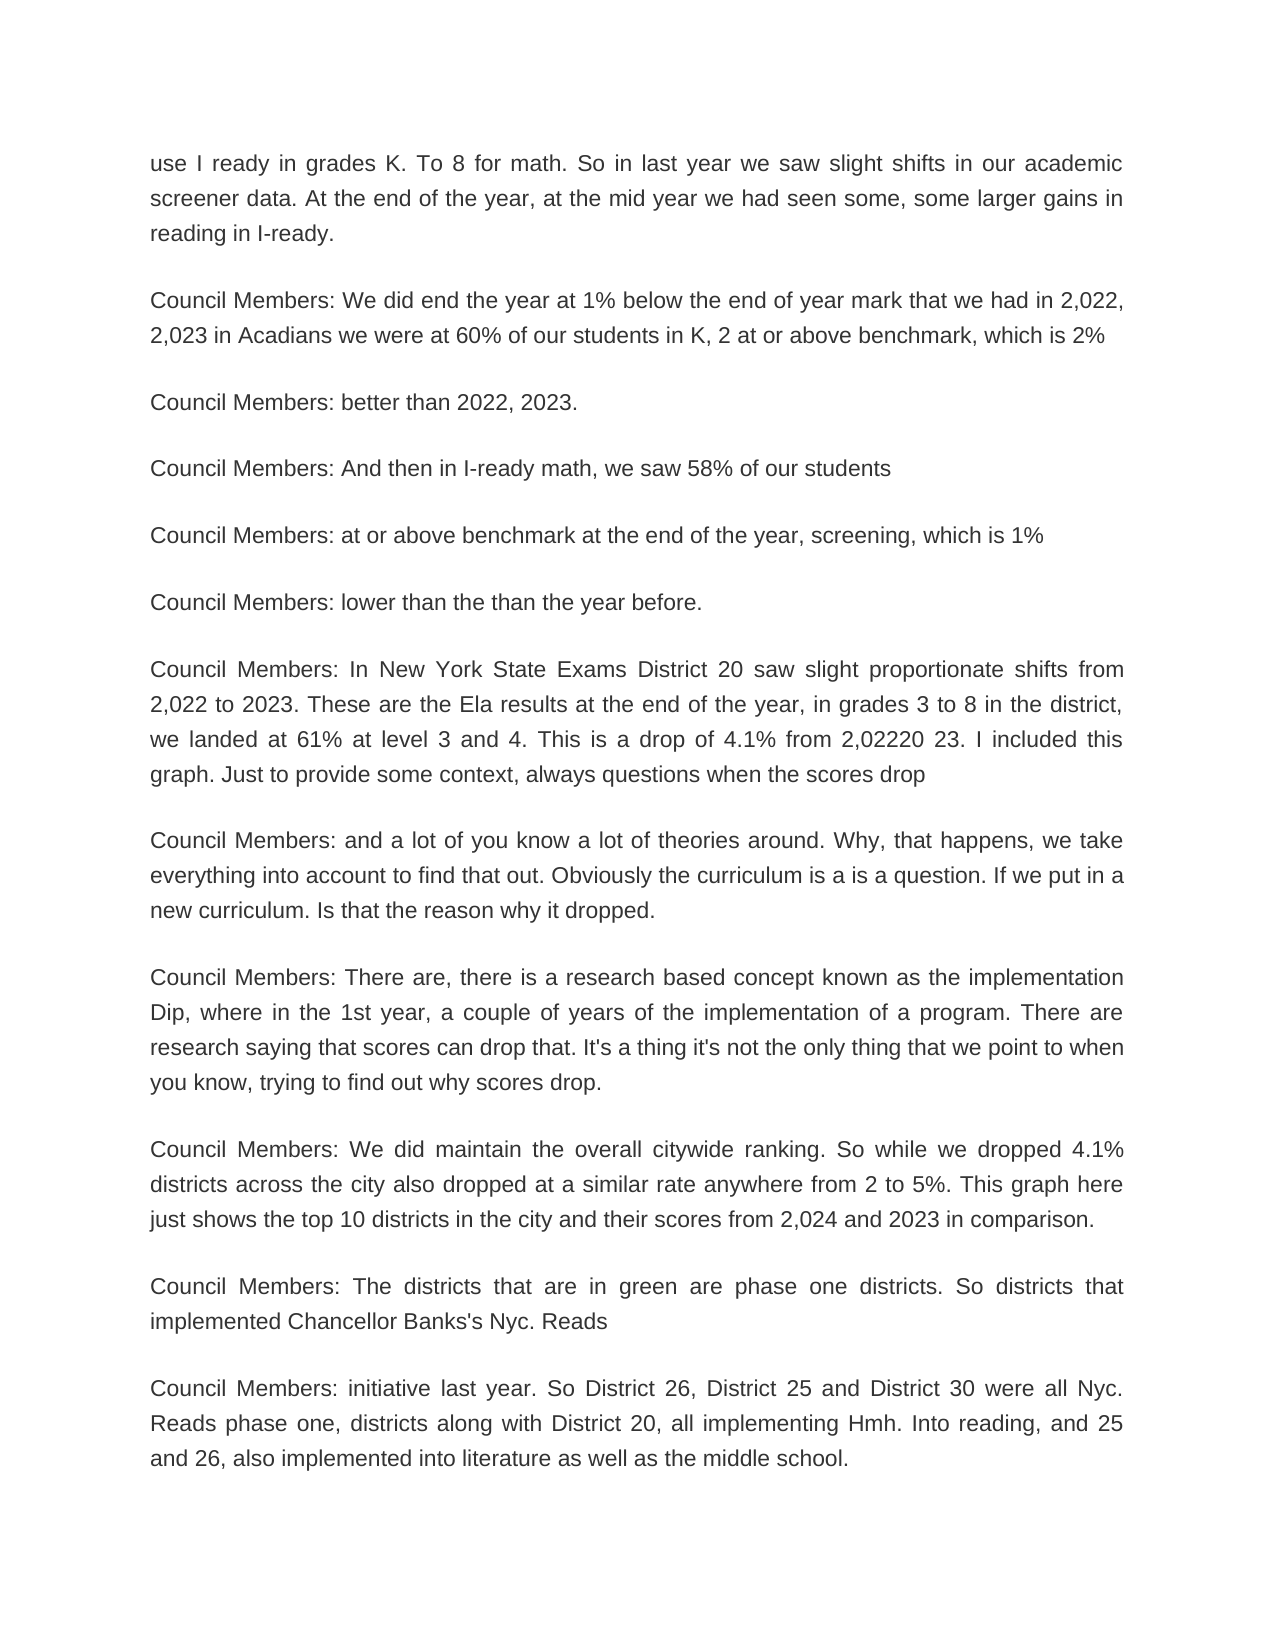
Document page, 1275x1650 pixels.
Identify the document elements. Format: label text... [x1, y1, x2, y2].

text Council Members: initiative last year. So District 26, District 25 and District 30 were all Nyc. Reads phase one, districts along with District 20, all implementing Hmh. Into reading, and 25 and 26, also implemented into literature as well as the middle school. [150, 1374, 1125, 1471]
text Council Members: There are, there is a research based concept known as the implementation Dip, where in the 1st year, a couple of years of the implementation of a program. There are research saying that scores can drop that. It's a thing it's not the only thing that we point to when you know, trying to find out why scores drop. [150, 964, 1125, 1096]
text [150, 150, 1125, 246]
text Council Members: In New York State Exams District 20 saw slight proportionate shifts from 2,022 to 2023. These are the Ela results at the end of the year, in grades 3 to 8 in the district, we landed at 61% at level 3 and 4. This is a drop of 4.1% from 2,02220 23. I included this graph. Just to provide some context, always questions when the scores drop [150, 656, 1125, 787]
text Council Members: better than 2022, 2023. [150, 388, 1125, 415]
text Council Members: and a lot of you know a lot of theories around. Why, that happens, we take everything into account to find that out. Obviously the curriculum is a is a question. If we put in a new curriculum. Is that the reason why it dropped. [150, 827, 1125, 924]
text Council Members: The districts that are in green are phase one districts. So districts that implemented Chancellor Banks's Nyc. Reads [150, 1273, 1125, 1334]
text Council Members: at or above benchmark at the end of the year, screening, which is 1% [150, 522, 1125, 548]
text Council Members: And then in I-ready math, we saw 58% of our students [150, 455, 1125, 482]
text Council Members: We did end the year at 1% below the end of year mark that we had in 2,022, 2,023 in Acadians we were at 60% of our students in K, 2 at or above benchmark, which is 2% [150, 287, 1125, 348]
text Council Members: We did maintain the overall citywide ranking. So while we dropped 4.1% districts across the city also dropped at a similar rate anywhere from 2 to 5%. This graph here just shows the top 10 districts in the city and their scores from 2,024 and 2023 in comparison. [150, 1136, 1125, 1232]
text Council Members: lower than the than the year before. [150, 589, 1125, 615]
